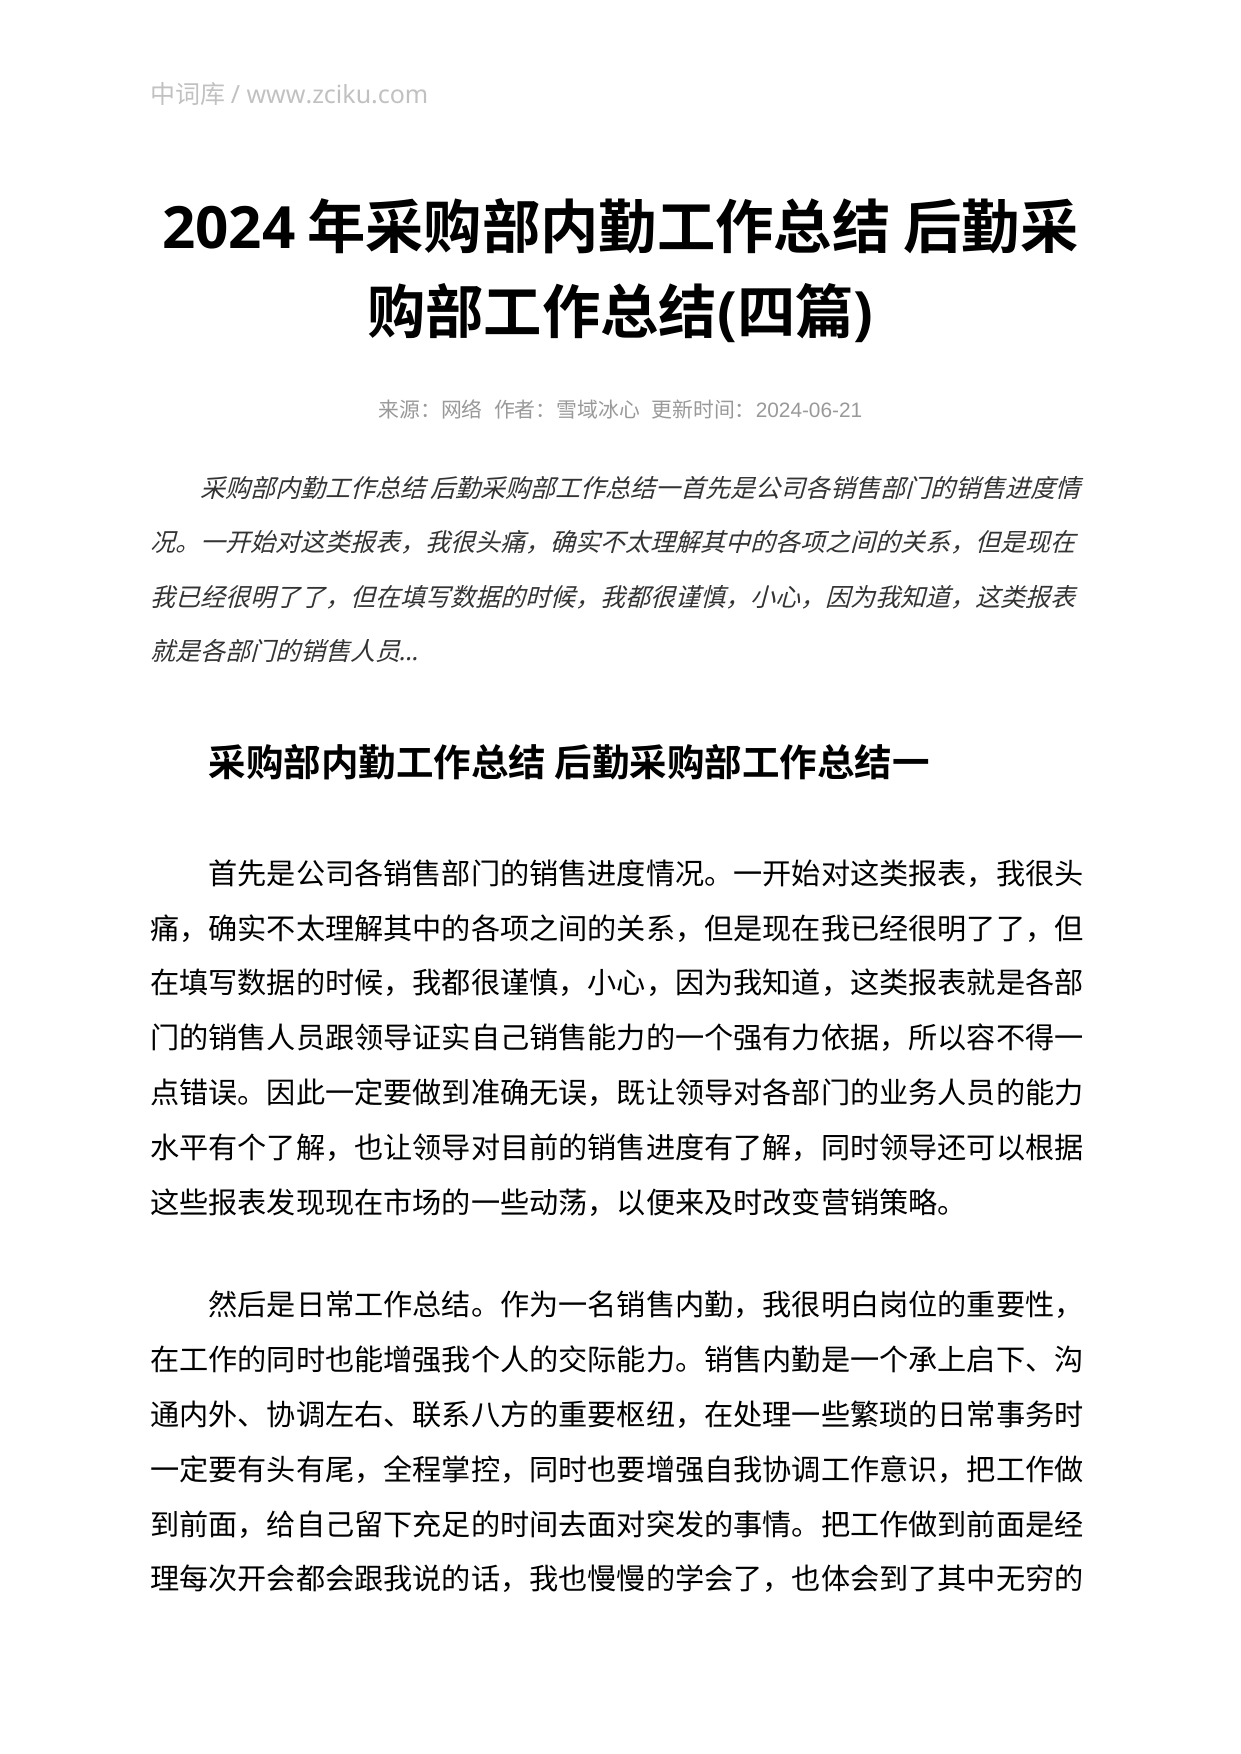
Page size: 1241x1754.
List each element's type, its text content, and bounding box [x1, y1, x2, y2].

text 采购部内勤工作总结 后勤采购部工作总结一首先是公司各销售部门的销售进度情况。一开始对这类报表，我很头痛，确实不太理解其中的各项之间的关系，但是现在我已经很明了了，但在填写数据的时候，我都很谨慎，小心，因为我知道，这类报表就是各部门的销售人员... [150, 468, 1090, 668]
text 采购部内勤工作总结 后勤采购部工作总结一 [150, 733, 1090, 787]
subtitle 2024年采购部内勤工作总结 后勤采购部工作总结(四篇) [150, 181, 1090, 351]
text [150, 1281, 1090, 1598]
text 首先是公司各销售部门的销售进度情况。一开始对这类报表，我很头痛，确实不太理解其中的各项之间的关系，但是现在我已经很明了了，但在填写数据的时候，我都很谨慎，小心，因为我知道，这类报表就是各部门的销售人员跟领导证实自己销售能力的一个强有力依据，所以容不得一点错误。因此一定要做到准确无误，既让领导对各部门的业务人员的能力水平有个了解，也让领导对目前的销售进度有了解，同时领导还可以根据这些报表发现现在市场的一些动荡，以便来及时改变营销策略。 [150, 850, 1090, 1222]
text 来源：网络 作者：雪域冰心 更新时间：2024-06-21 [150, 398, 1090, 422]
